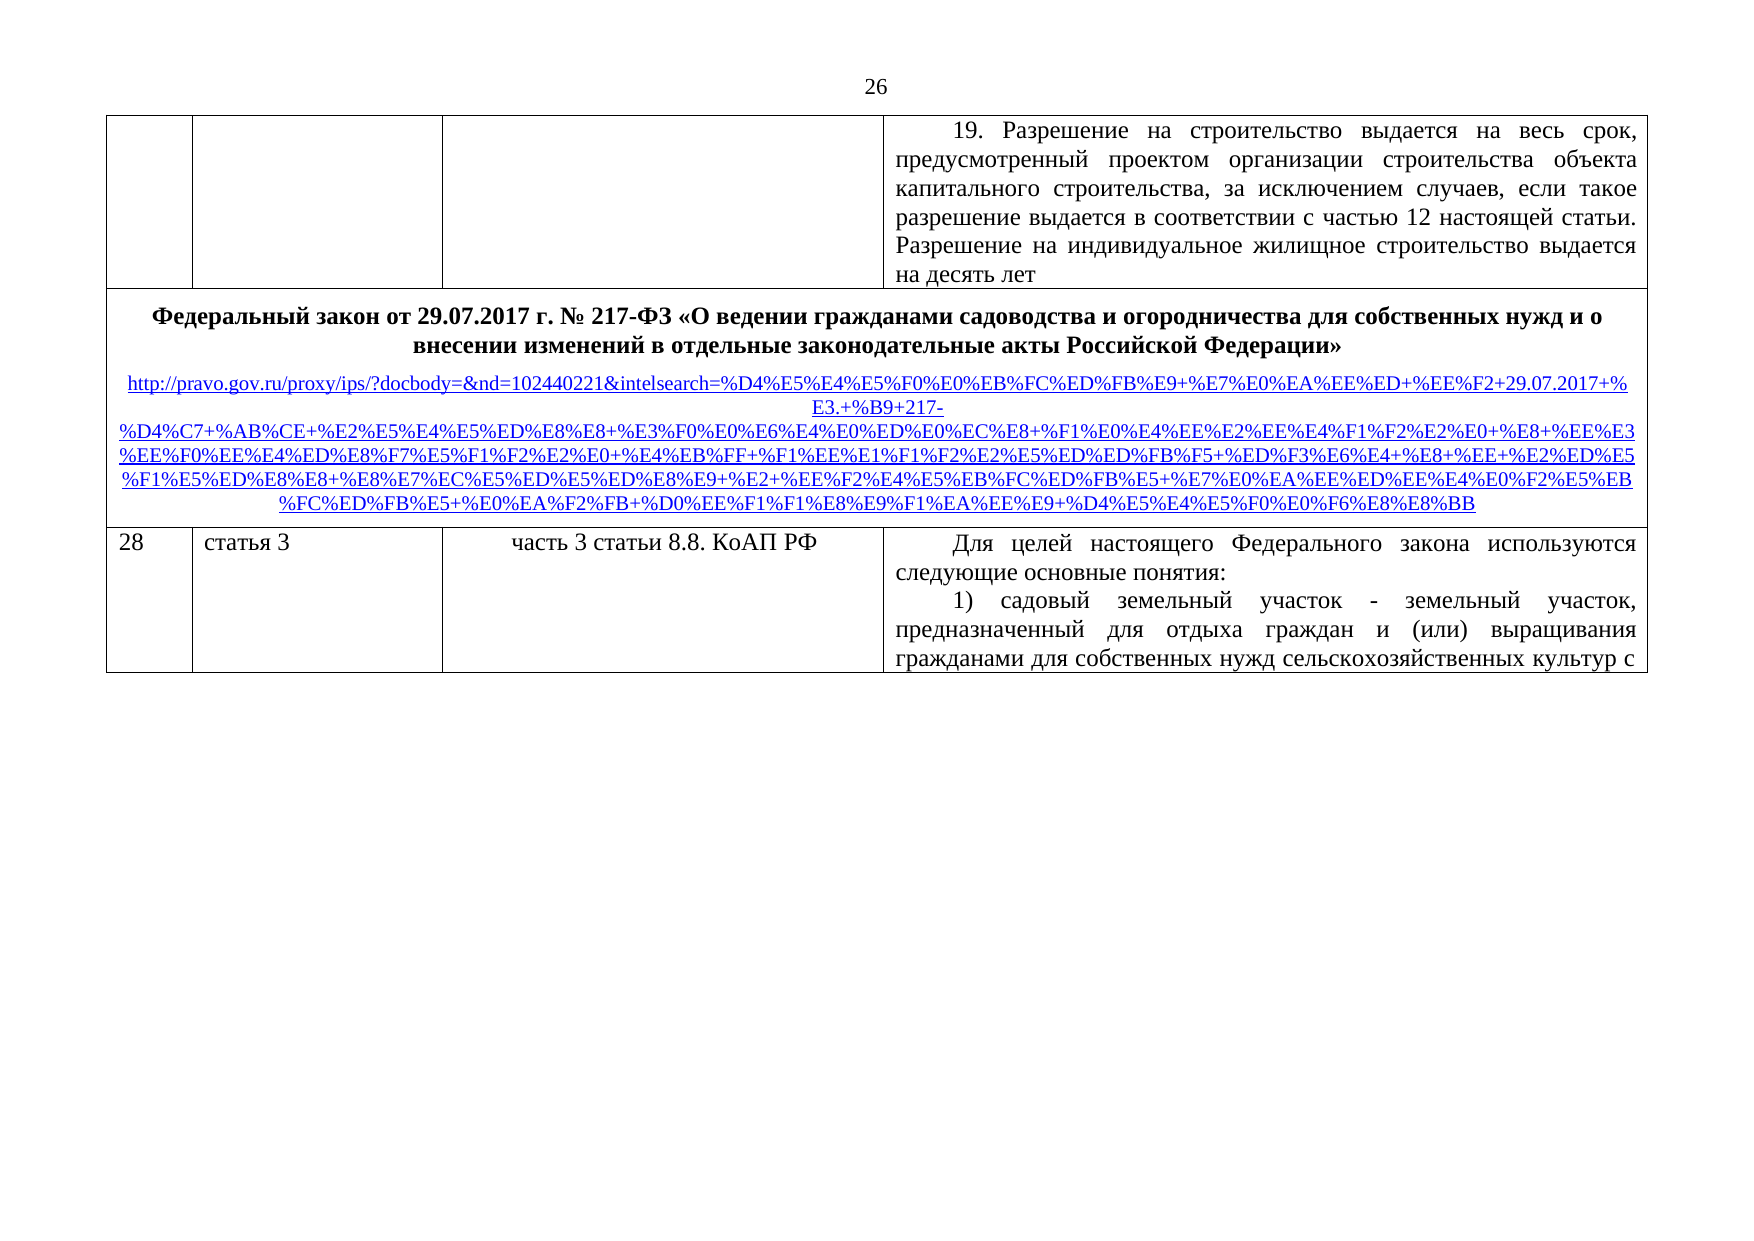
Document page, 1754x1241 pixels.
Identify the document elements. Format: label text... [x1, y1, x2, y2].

table_cell Для целей настоящего Федерального закона используются следующие основные понятия: 1) садовый земельный участок - земельный участок, предназначенный для отдыха граждан и (или) выращивания гражданами для собственных нужд сельскохозяйственных культур с [884, 528, 1647, 672]
table_header [193, 116, 442, 288]
table_header 19. Разрешение на строительство выдается на весь срок, предусмотренный проектом организации строительства объекта капитального строительства, за исключением случаев, если такое разрешение выдается в соответствии с частью 12 настоящей статьи. Разрешение на индивидуальное жилищное строительство выдается на десять лет [884, 116, 1647, 288]
table_cell Федеральный закон от 29.07.2017 г. № 217-ФЗ «О ведении гражданами садоводства и огородничества для собственных нужд и о внесении изменений в отдельные законодательные акты Российской Федерации» http://pravo.gov.ru/proxy/ips/?docbody=&nd=102440221&intelsearch=%D4%E5%E4%E5%F0%E0%EB%FC%ED%FB%E9+%E7%E0%EA%EE%ED+%EE%F2+29.07.2017+% E3.+%B9+217- %D4%C7+%AB%CE+%E2%E5%E4%E5%ED%E8%E8+%E3%F0%E0%E6%E4%E0%ED%E0%EC%E8+%F1%E0%E4%EE%E2%EE%E4%F1%F2%E2%E0+%E8+%EE%E3 %EE%F0%EE%E4%ED%E8%F7%E5%F1%F2%E2%E0+%E4%EB%FF+%F1%EE%E1%F1%F2%E2%E5%ED%ED%FB%F5+%ED%F3%E6%E4+%E8+%EE+%E2%ED%E5 %F1%E5%ED%E8%E8+%E8%E7%EC%E5%ED%E5%ED%E8%E9+%E2+%EE%F2%E4%E5%EB%FC%ED%FB%E5+%E7%E0%EA%EE%ED%EE%E4%E0%F2%E5%EB %FC%ED%FB%E5+%E0%EA%F2%FB+%D0%EE%F1%F1%E8%E9%F1%EA%EE%E9+%D4%E5%E4%E5%F0%E0%F6%E8%E8%BB [107, 289, 1647, 527]
table_cell статья 3 [193, 528, 442, 672]
table_cell 28 [107, 528, 192, 672]
table_cell часть 3 статьи 8.8. КоАП РФ [443, 528, 883, 672]
table_header [107, 116, 192, 288]
table_header [443, 116, 883, 288]
